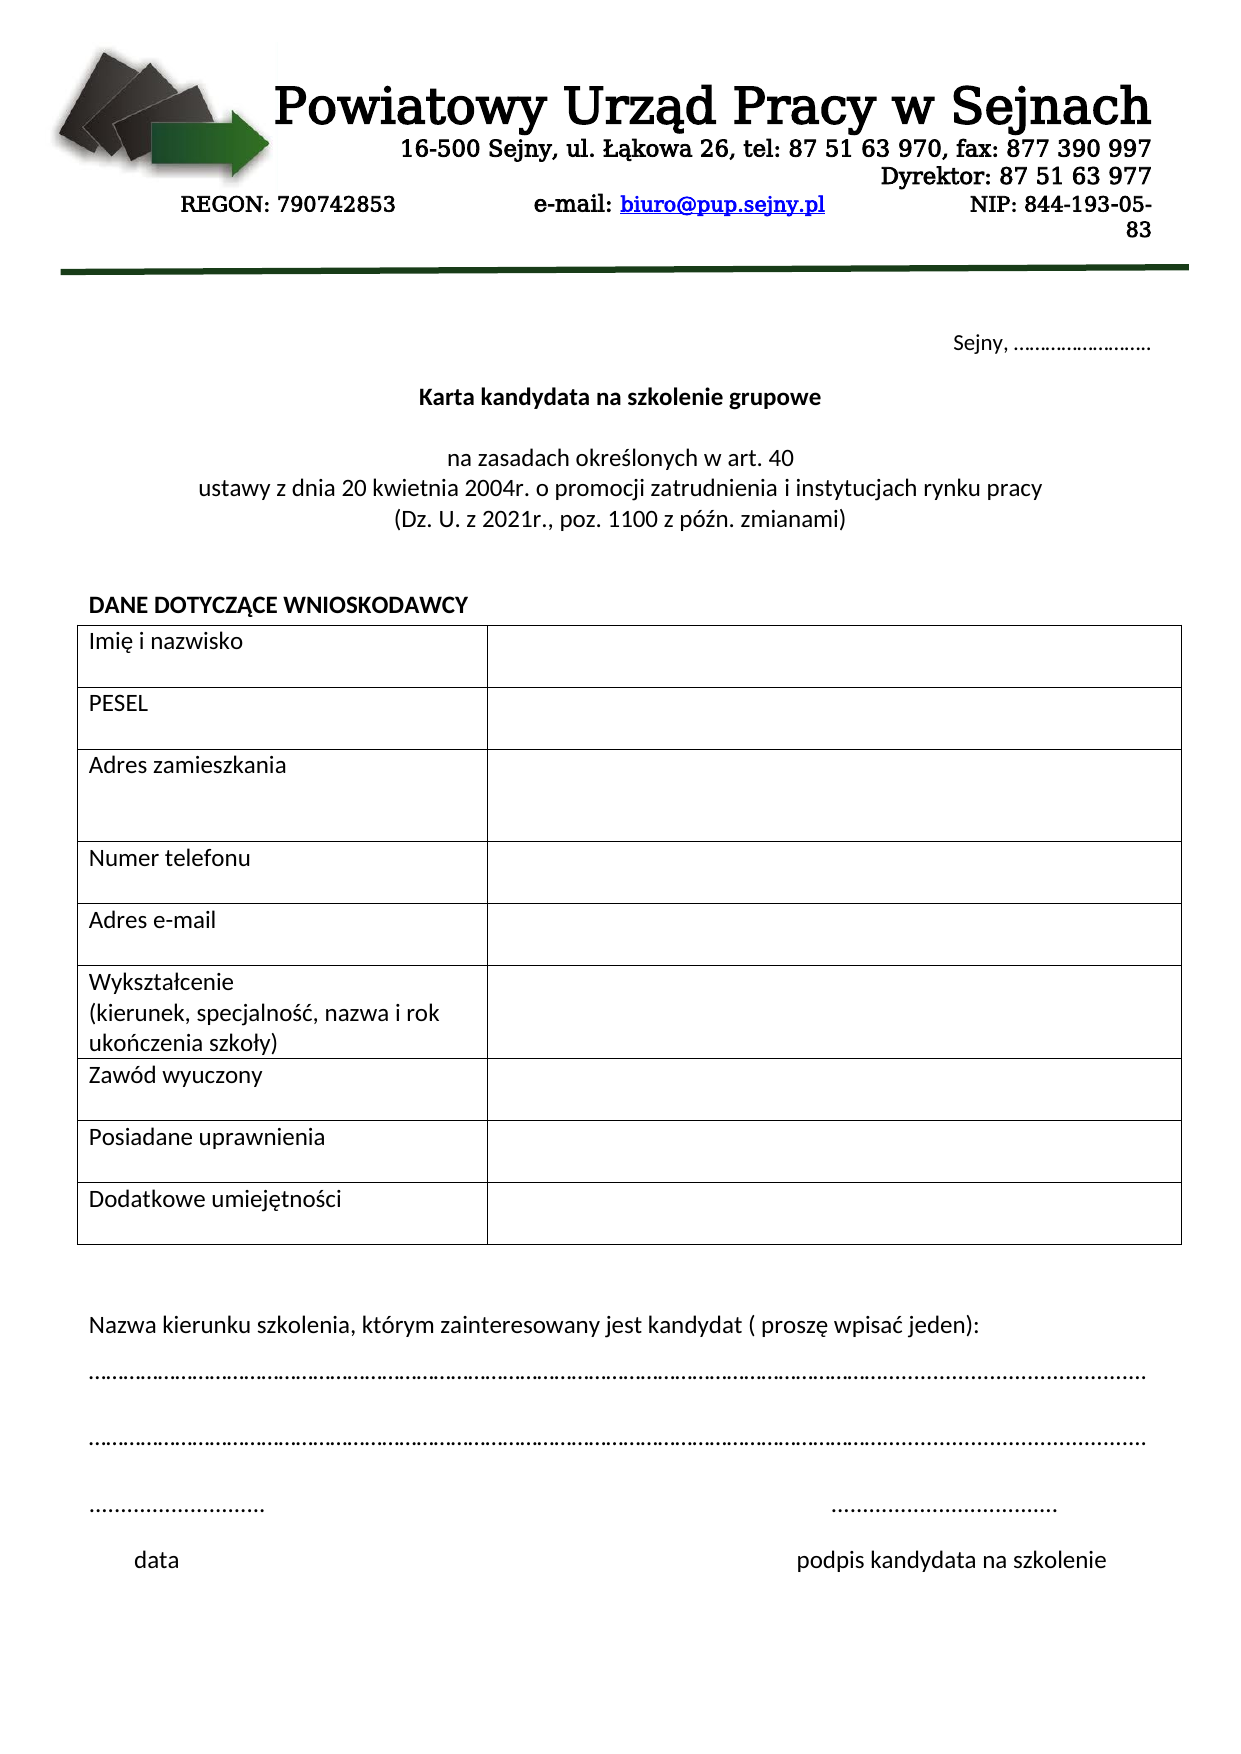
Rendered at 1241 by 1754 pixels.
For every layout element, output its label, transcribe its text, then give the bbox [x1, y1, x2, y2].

table_cell Zawód wyuczony [78, 1059, 487, 1120]
table_header [488, 626, 1181, 687]
text ustawy z dnia 20 kwietnia 2004r. o promocji zatrudnienia i instytucjach rynku pracy [89, 472, 1152, 503]
table_cell [488, 1183, 1181, 1244]
text data podpis kandydata na szkolenie [89, 1544, 1152, 1574]
text Karta kandydata na szkolenie grupowe [89, 381, 1152, 411]
table_header Imię i nazwisko [78, 626, 487, 687]
table_cell [488, 966, 1181, 1058]
table_cell [488, 688, 1181, 749]
text Nazwa kierunku szkolenia, którym zainteresowany jest kandydat ( proszę wpisać jeden): ………………………………………………………………………………………………………………………….......................................... [89, 1309, 1152, 1385]
table_cell [488, 750, 1181, 841]
table_cell Dodatkowe umiejętności [78, 1183, 487, 1244]
table_cell Wykształcenie (kierunek, specjalność, nazwa i rok ukończenia szkoły) [78, 966, 487, 1058]
table_cell PESEL [78, 688, 487, 749]
table_cell [488, 1059, 1181, 1120]
table_cell [488, 842, 1181, 903]
text (Dz. U. z 2021r., poz. 1100 z późn. zmianami) [89, 503, 1152, 533]
text na zasadach określonych w art. 40 [89, 442, 1152, 472]
text ………………………………………………………………………………………………………………………….......................................... [89, 1421, 1152, 1452]
table_cell [488, 904, 1181, 965]
table_cell Adres zamieszkania [78, 750, 487, 841]
table_cell [488, 1121, 1181, 1182]
text ............................ .................................... [89, 1488, 1152, 1518]
table_cell Adres e-mail [78, 904, 487, 965]
text Sejny, …………………….. [89, 328, 1152, 356]
text DANE DOTYCZĄCE WNIOSKODAWCY [89, 589, 1152, 620]
picture [45, 42, 278, 193]
table_cell Posiadane uprawnienia [78, 1121, 487, 1182]
table_cell Numer telefonu [78, 842, 487, 903]
